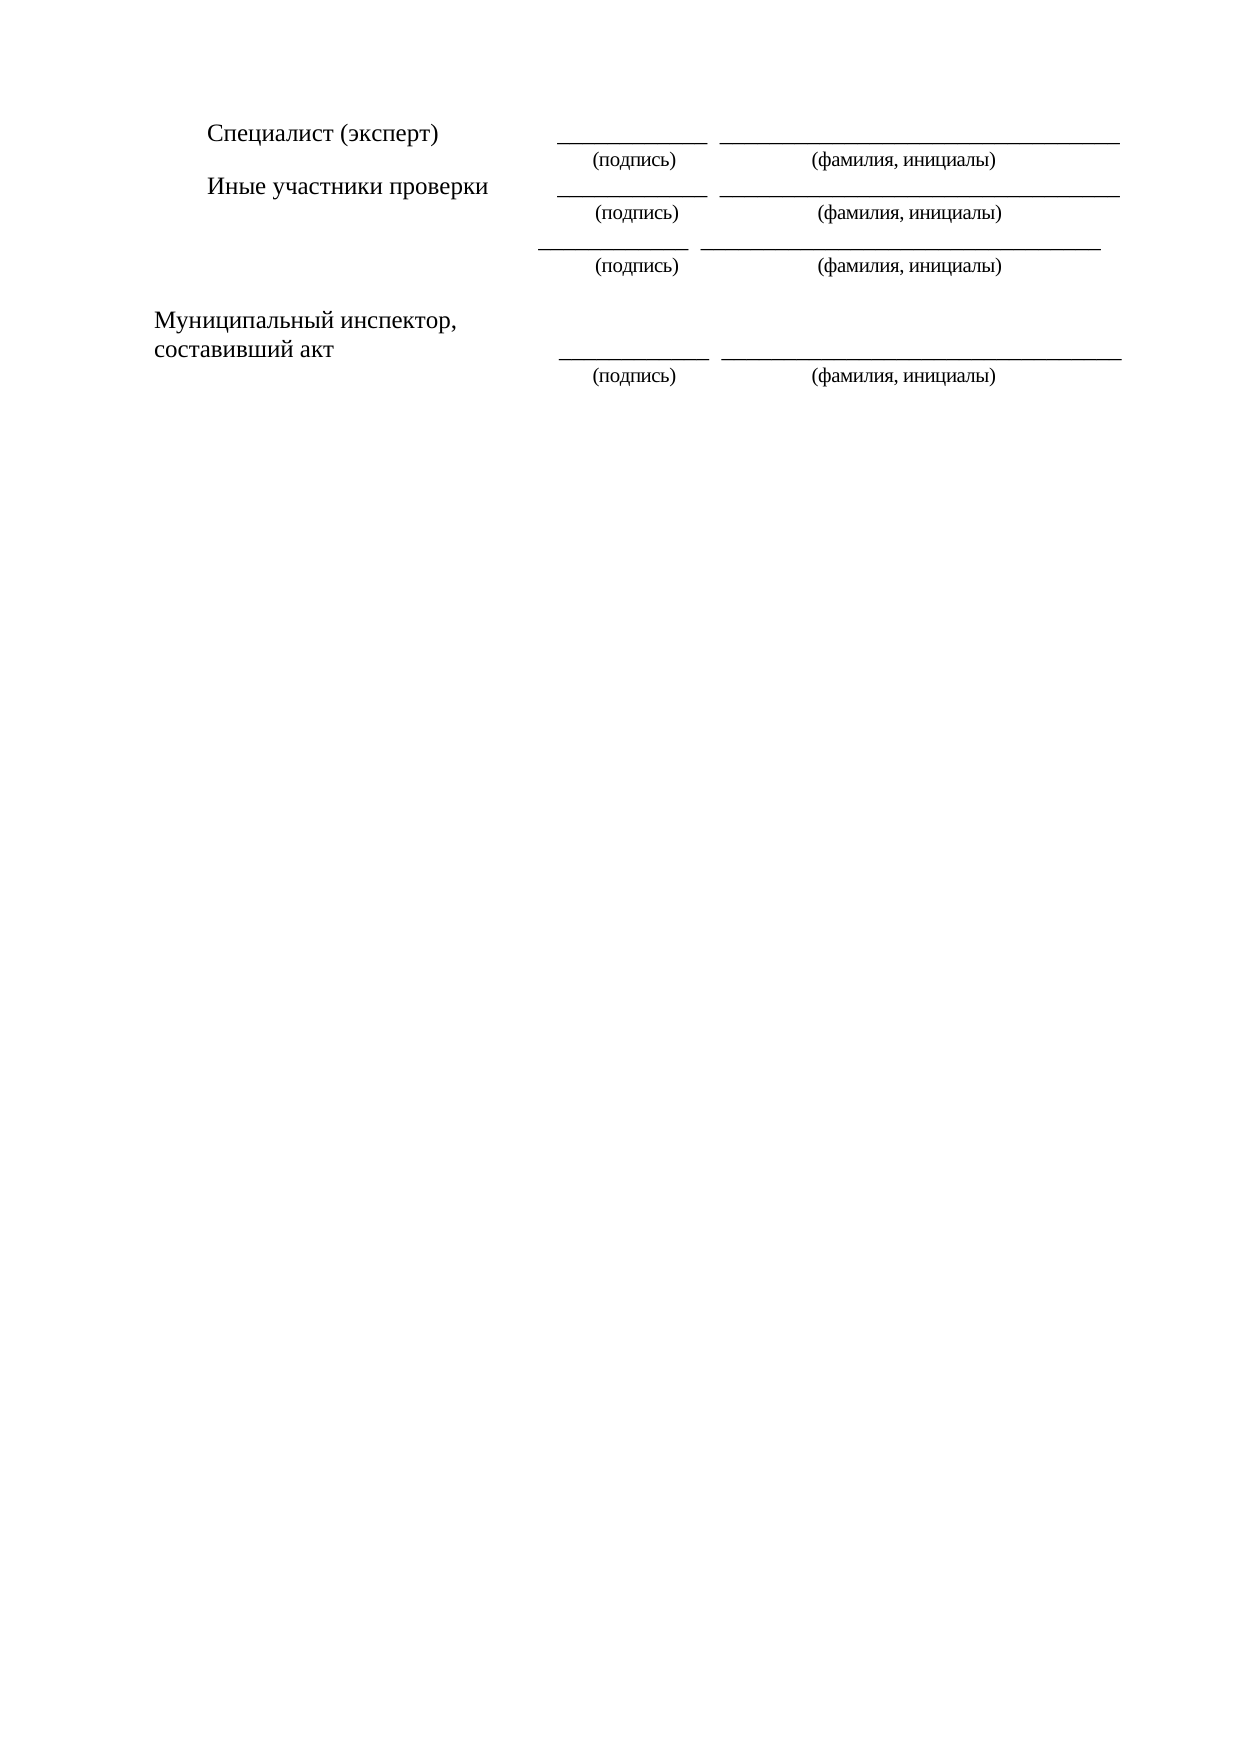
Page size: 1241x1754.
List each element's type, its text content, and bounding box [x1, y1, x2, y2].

text Специалист (эксперт) ____________ ________________________________ [148, 118, 1152, 147]
text (подпись) (фамилия, инициалы) [148, 252, 1152, 277]
text ____________ ________________________________ [148, 224, 1152, 252]
text Муниципальный инспектор, [148, 305, 1152, 334]
text Иные участники проверки ____________ ________________________________ [148, 171, 1152, 200]
text (подпись) (фамилия, инициалы) [148, 363, 1152, 387]
text (подпись) (фамилия, инициалы) [148, 147, 1152, 171]
text (подпись) (фамилия, инициалы) [148, 200, 1152, 224]
text составивший акт ____________ ________________________________ [148, 334, 1152, 363]
